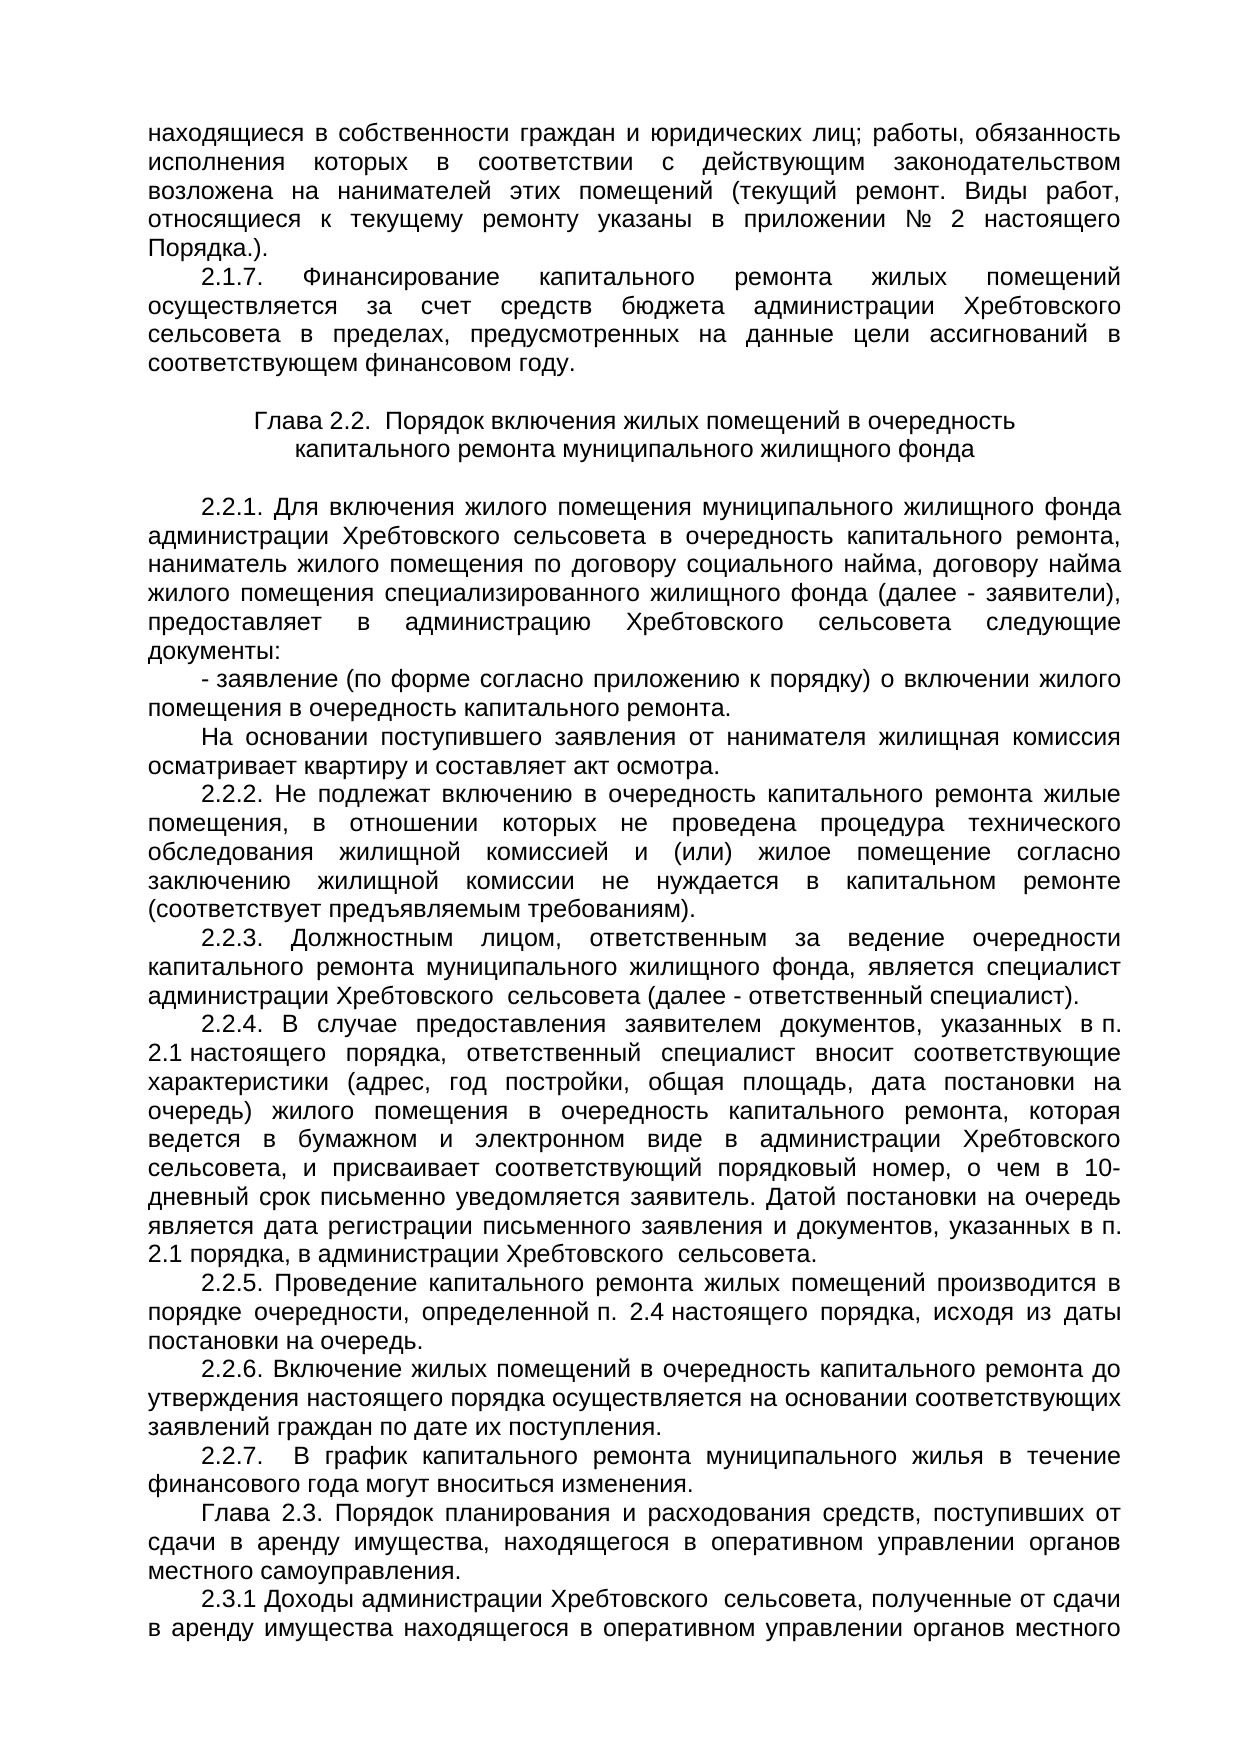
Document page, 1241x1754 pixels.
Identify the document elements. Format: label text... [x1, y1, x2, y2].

text 2.2.2. Не подлежат включению в очередность капитального ремонта жилые помещения, в отношении которых не проведена процедура технического обследования жилищной комиссией и (или) жилое помещение согласно заключению жилищной комиссии не нуждается в капитальном ремонте (соответствует предъявляемым требованиям). [148, 779, 1122, 923]
text Глава 2.2. Порядок включения жилых помещений в очередность [148, 406, 1122, 434]
text 2.2.7. В график капитального ремонта муниципального жилья в течение финансового года могут вноситься изменения. [148, 1441, 1122, 1498]
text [148, 118, 1122, 262]
text 2.1.7. Финансирование капитального ремонта жилых помещений осуществляется за счет средств бюджета администрации Хребтовского сельсовета в пределах, предусмотренных на данные цели ассигнований в соответствующем финансовом году. [148, 262, 1122, 377]
text На основании поступившего заявления от нанимателя жилищная комиссия осматривает квартиру и составляет акт осмотра. [148, 722, 1122, 779]
text 2.2.6. Включение жилых помещений в очередность капитального ремонта до утверждения настоящего порядка осуществляется на основании соответствующих заявлений граждан по дате их поступления. [148, 1354, 1122, 1441]
text капитального ремонта муниципального жилищного фонда [148, 434, 1122, 463]
text 2.2.5. Проведение капитального ремонта жилых помещений производится в порядке очередности, определенной п. 2.4 настоящего порядка, исходя из даты постановки на очередь. [148, 1268, 1122, 1354]
text 2.2.1. Для включения жилого помещения муниципального жилищного фонда администрации Хребтовского сельсовета в очередность капитального ремонта, наниматель жилого помещения по договору социального найма, договору найма жилого помещения специализированного жилищного фонда (далее - заявители), предоставляет в администрацию Хребтовского сельсовета следующие документы: [148, 492, 1122, 664]
text - заявление (по форме согласно приложению к порядку) о включении жилого помещения в очередность капитального ремонта. [148, 664, 1122, 722]
text 2.2.3. Должностным лицом, ответственным за ведение очередности капитального ремонта муниципального жилищного фонда, является специалист администрации Хребтовского сельсовета (далее - ответственный специалист). [148, 923, 1122, 1009]
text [148, 1584, 1122, 1642]
text 2.2.4. В случае предоставления заявителем документов, указанных в п. 2.1 настоящего порядка, ответственный специалист вносит соответствующие характеристики (адрес, год постройки, общая площадь, дата постановки на очередь) жилого помещения в очередность капитального ремонта, которая ведется в бумажном и электронном виде в администрации Хребтовского сельсовета, и присваивает соответствующий порядковый номер, о чем в 10-дневный срок письменно уведомляется заявитель. Датой постановки на очередь является дата регистрации письменного заявления и документов, указанных в п. 2.1 порядка, в администрации Хребтовского сельсовета. [148, 1009, 1122, 1268]
text Глава 2.3. Порядок планирования и расходования средств, поступивших от сдачи в аренду имущества, находящегося в оперативном управлении органов местного самоуправления. [148, 1498, 1122, 1584]
